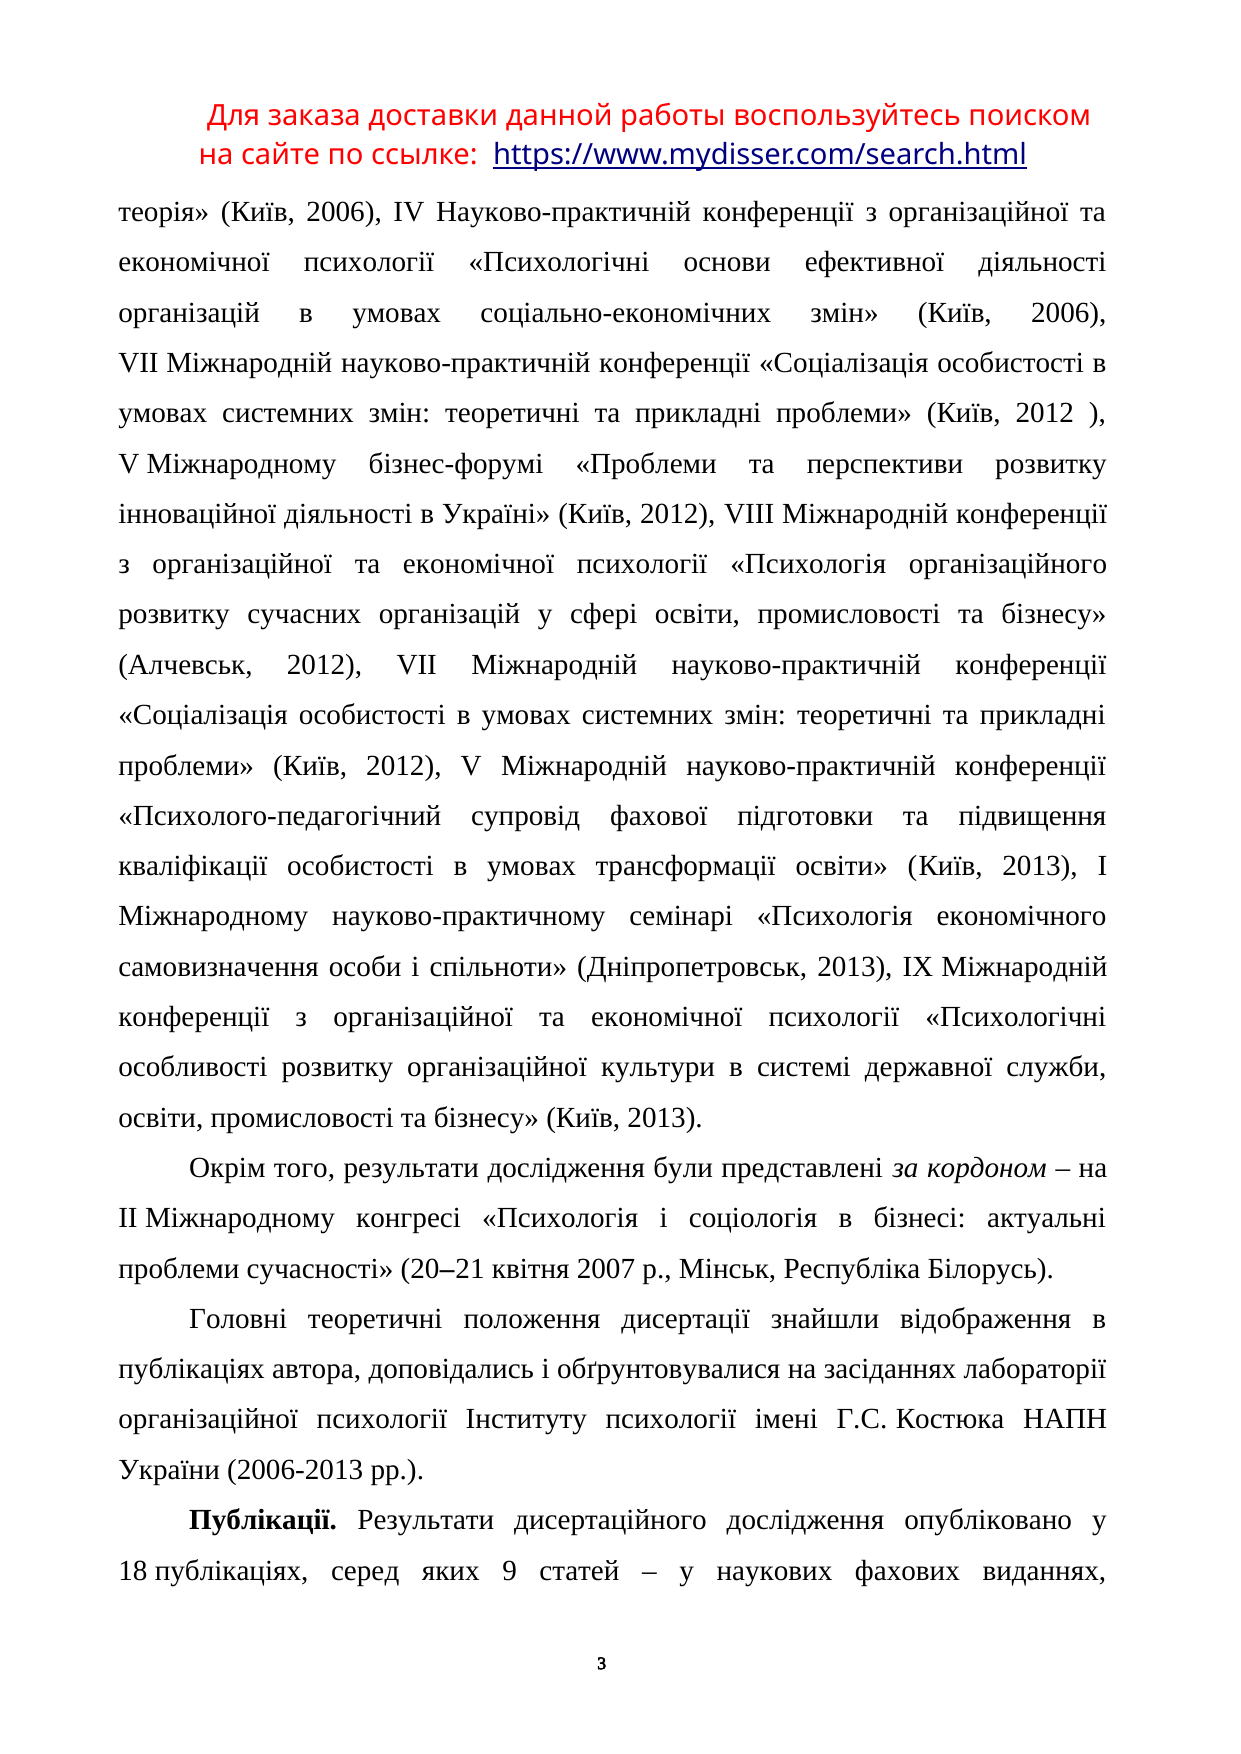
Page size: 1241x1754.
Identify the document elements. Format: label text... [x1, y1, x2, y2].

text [118, 1502, 1107, 1586]
text Головні теоретичні положення дисертації знайшли відображення в публікаціях автора, доповідались і обґрунтовувалися на засіданнях лабораторії організаційної психології Інституту психології імені Г.С. Костюка НАПН України (2006-2013 рр.). [118, 1301, 1107, 1486]
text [118, 194, 1107, 1133]
text Окрім того, результати дослідження були представлені за кордоном – на ІІ Міжнародному конгресі «Психологія і соціологія в бізнесі: актуальні проблеми сучасності» (20–21 квітня 2007 р., Мінськ, Республіка Білорусь). [118, 1150, 1107, 1284]
